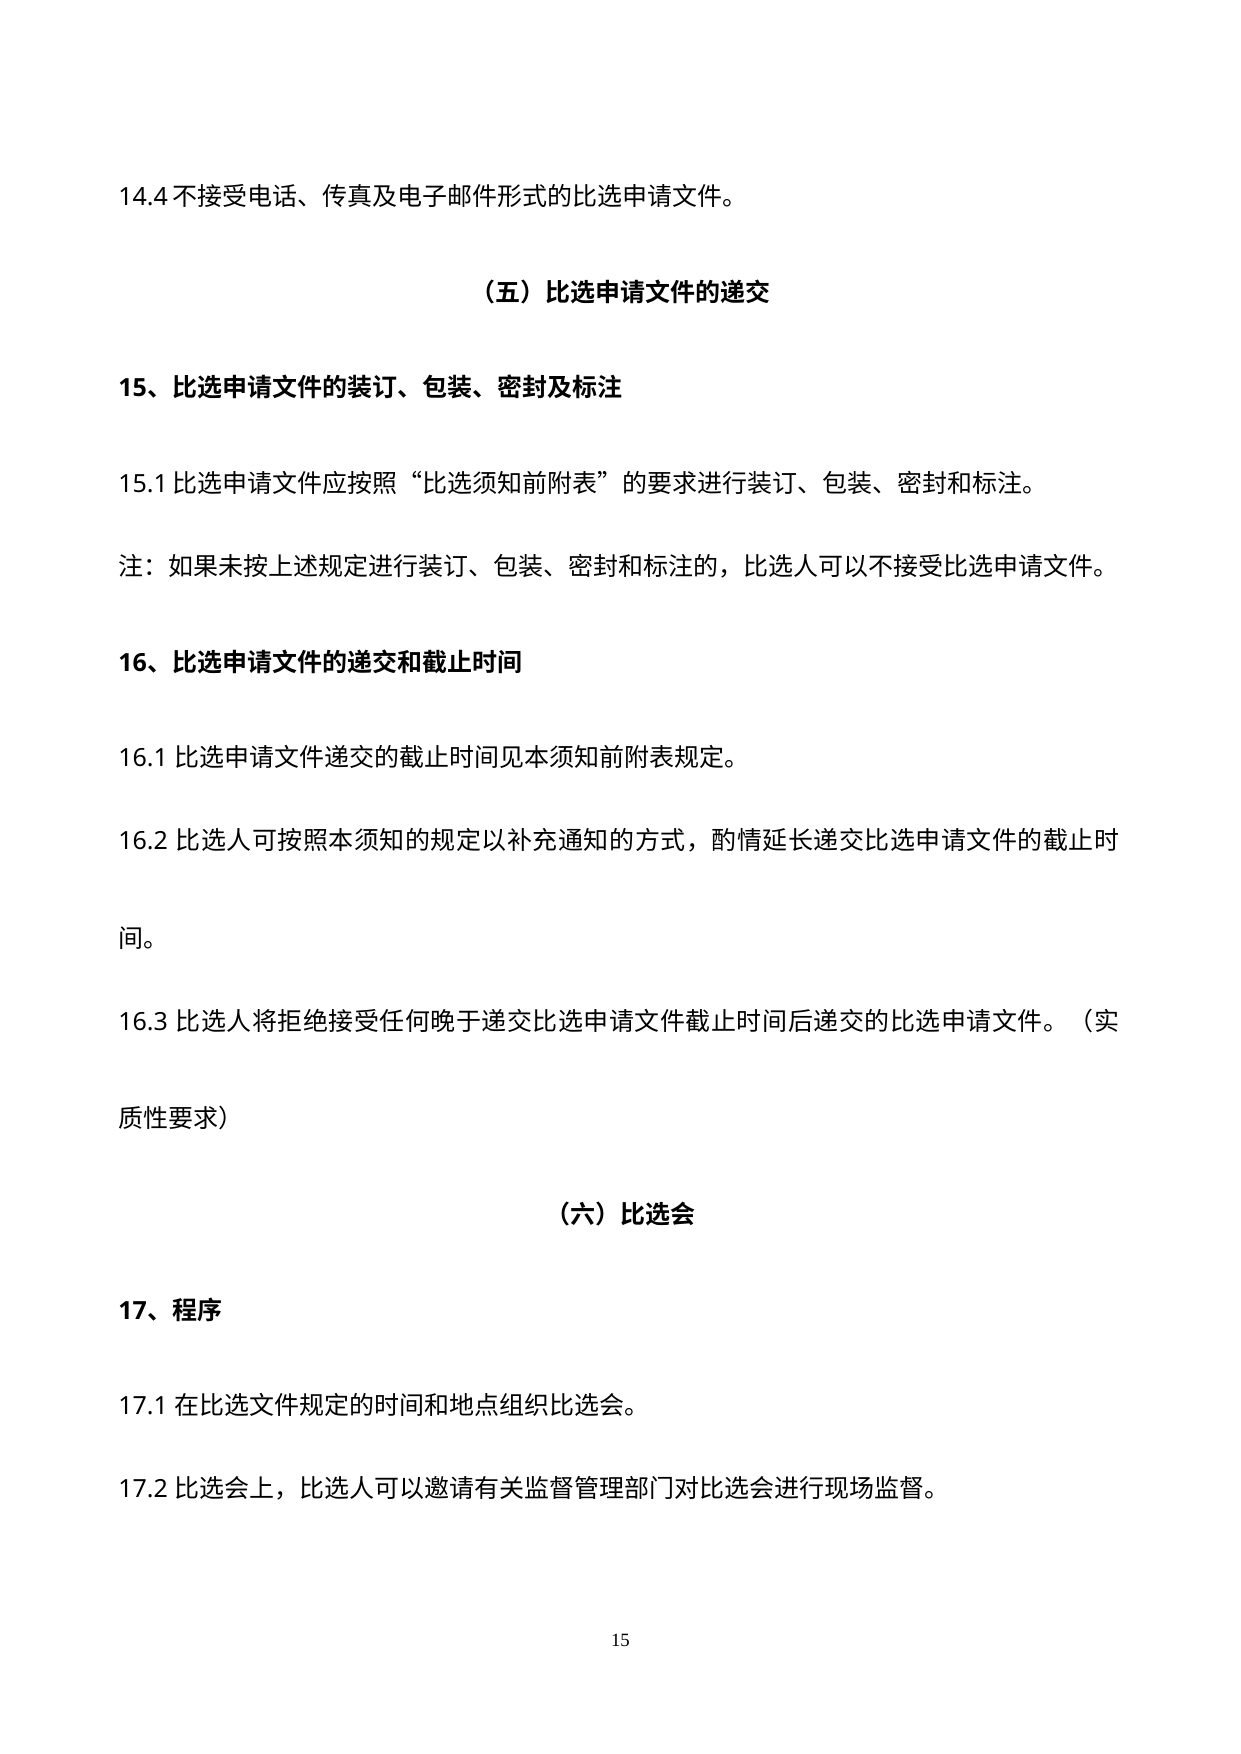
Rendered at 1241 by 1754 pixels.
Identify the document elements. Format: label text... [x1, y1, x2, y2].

text 17.2 比选会上，比选人可以邀请有关监督管理部门对比选会进行现场监督。 [118, 1454, 1122, 1519]
text 16.3 比选人将拒绝接受任何晚于递交比选申请文件截止时间后递交的比选申请文件。（实质性要求） [118, 987, 1122, 1149]
text 16.2 比选人可按照本须知的规定以补充通知的方式，酌情延长递交比选申请文件的截止时间。 [118, 806, 1122, 969]
text 14.4不接受电话、传真及电子邮件形式的比选申请文件。 [118, 162, 1122, 227]
subtitle （六）比选会 [118, 1180, 1122, 1245]
text 17.1 在比选文件规定的时间和地点组织比选会。 [118, 1371, 1122, 1436]
subtitle 17、程序 [118, 1276, 1122, 1341]
subtitle 15、比选申请文件的装订、包装、密封及标注 [118, 353, 1122, 418]
text 16.1 比选申请文件递交的截止时间见本须知前附表规定。 [118, 723, 1122, 788]
subtitle 16、比选申请文件的递交和截止时间 [118, 628, 1122, 693]
subtitle （五）比选申请文件的递交 [118, 258, 1122, 323]
text 15.1比选申请文件应按照“比选须知前附表”的要求进行装订、包装、密封和标注。 [118, 449, 1122, 514]
text 注：如果未按上述规定进行装订、包装、密封和标注的，比选人可以不接受比选申请文件。 [118, 532, 1122, 597]
